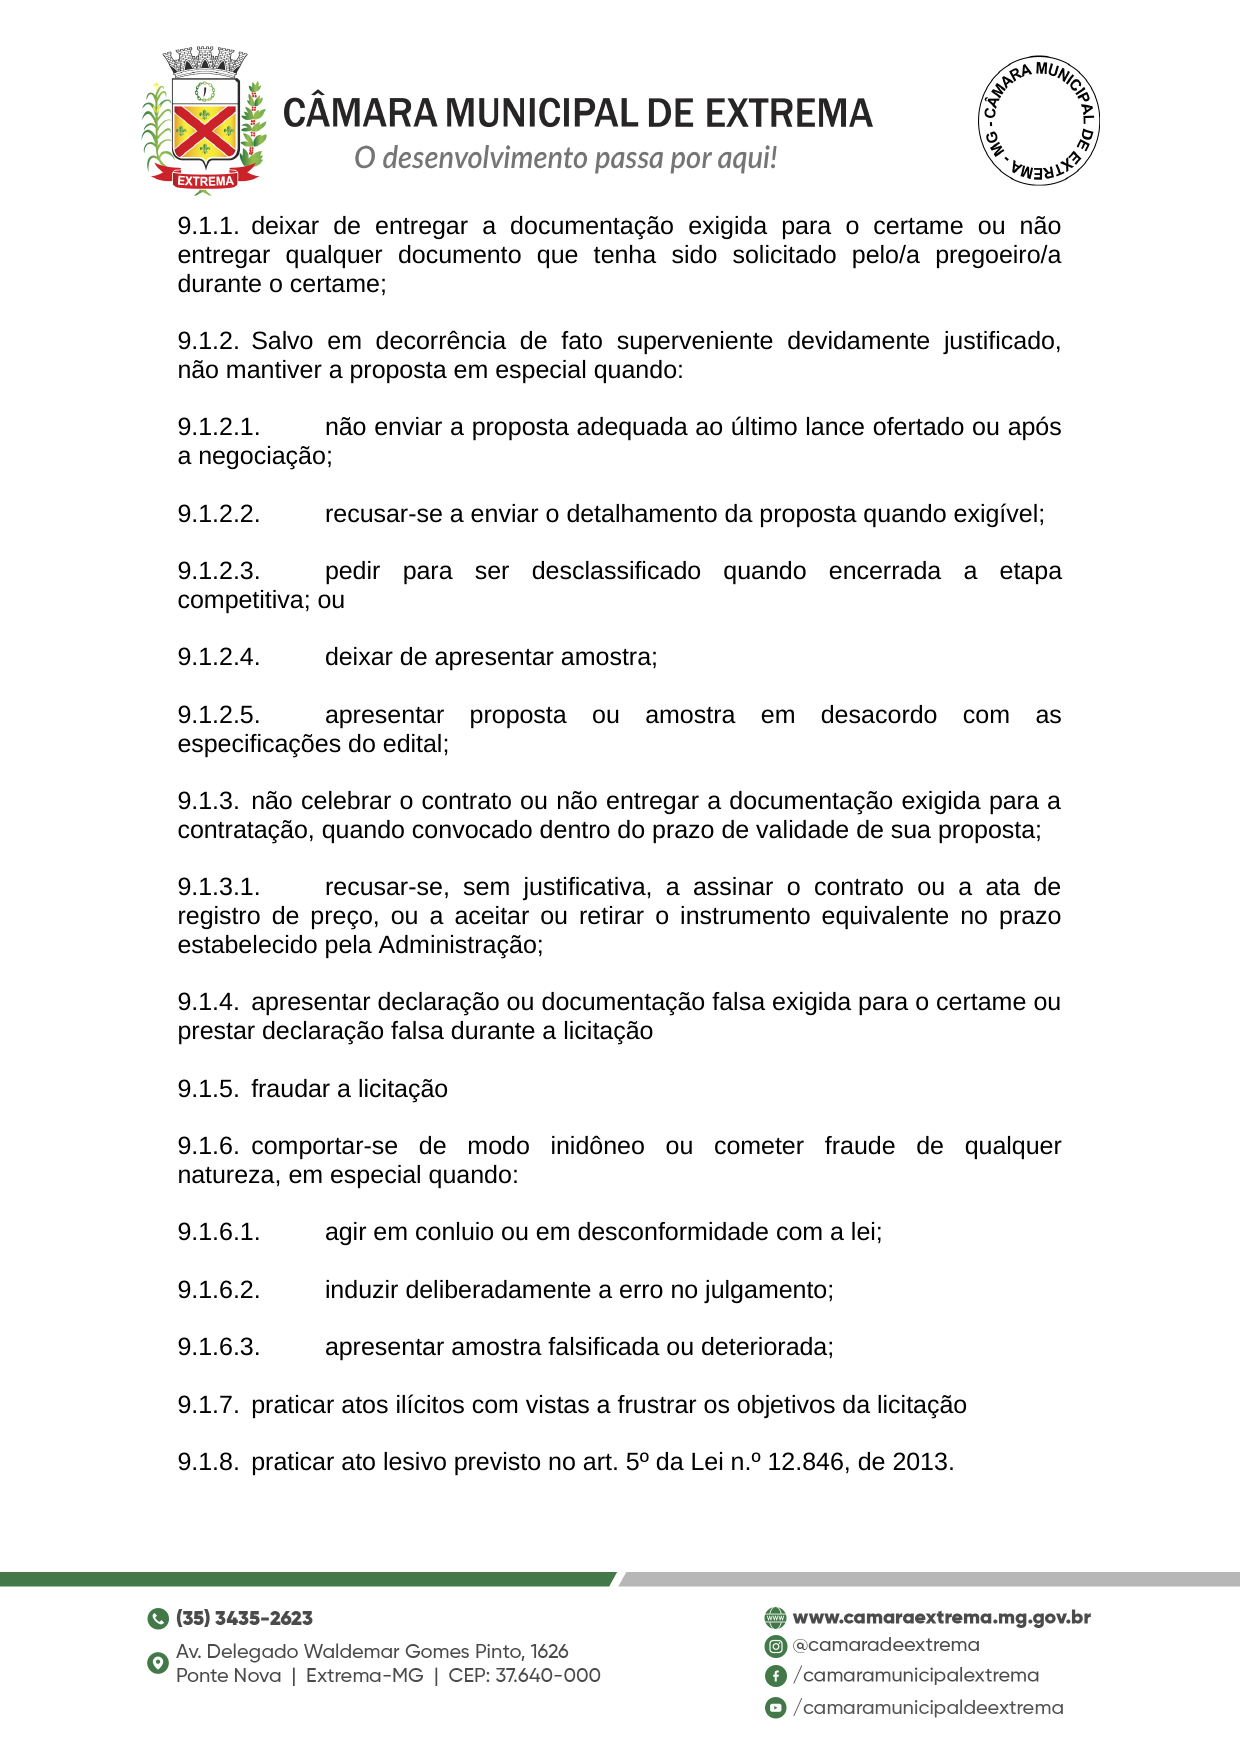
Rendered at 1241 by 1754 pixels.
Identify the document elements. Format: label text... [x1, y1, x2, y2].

text 9.1.7. praticar atos ilícitos com vistas a frustrar os objetivos da licitação [177, 1390, 1063, 1418]
text 9.1.2.5. apresentar proposta ou amostra em desacordo com as especificações do edital; [177, 700, 1063, 757]
text 9.1.6.3. apresentar amostra falsificada ou deteriorada; [177, 1332, 1063, 1361]
text 9.1.1. deixar de entregar a documentação exigida para o certame ou não entregar qualquer documento que tenha sido solicitado pelo/a pregoeiro/a durante o certame; [177, 148, 1063, 297]
text 9.1.2. Salvo em decorrência de fato superveniente devidamente justificado, não mantiver a proposta em especial quando: [177, 326, 1063, 383]
text 9.1.6. comportar-se de modo inidôneo ou cometer fraude de qualquer natureza, em especial quando: [177, 1131, 1063, 1188]
picture [0, 0, 1241, 211]
text 9.1.2.2. recusar-se a enviar o detalhamento da proposta quando exigível; [177, 498, 1063, 527]
text 9.1.6.2. induzir deliberadamente a erro no julgamento; [177, 1275, 1063, 1303]
text 9.1.4. apresentar declaração ou documentação falsa exigida para o certame ou prestar declaração falsa durante a licitação [177, 987, 1063, 1045]
text 9.1.2.1. não enviar a proposta adequada ao último lance ofertado ou após a negociação; [177, 412, 1063, 470]
text 9.1.6.1. agir em conluio ou em desconformidade com a lei; [177, 1217, 1063, 1246]
picture [0, 1557, 1240, 1753]
text 9.1.5. fraudar a licitação [177, 1073, 1063, 1102]
text 9.1.3.1. recusar-se, sem justificativa, a assinar o contrato ou a ata de registro de preço, ou a aceitar ou retirar o instrumento equivalente no prazo estabelecido pela Administração; [177, 872, 1063, 958]
text 9.1.2.3. pedir para ser desclassificado quando encerrada a etapa competitiva; ou [177, 556, 1063, 613]
text 9.1.8. praticar ato lesivo previsto no art. 5º da Lei n.º 12.846, de 2013. [177, 1447, 1063, 1476]
text 9.1.3. não celebrar o contrato ou não entregar a documentação exigida para a contratação, quando convocado dentro do prazo de validade de sua proposta; [177, 786, 1063, 843]
text 9.1.2.4. deixar de apresentar amostra; [177, 642, 1063, 671]
